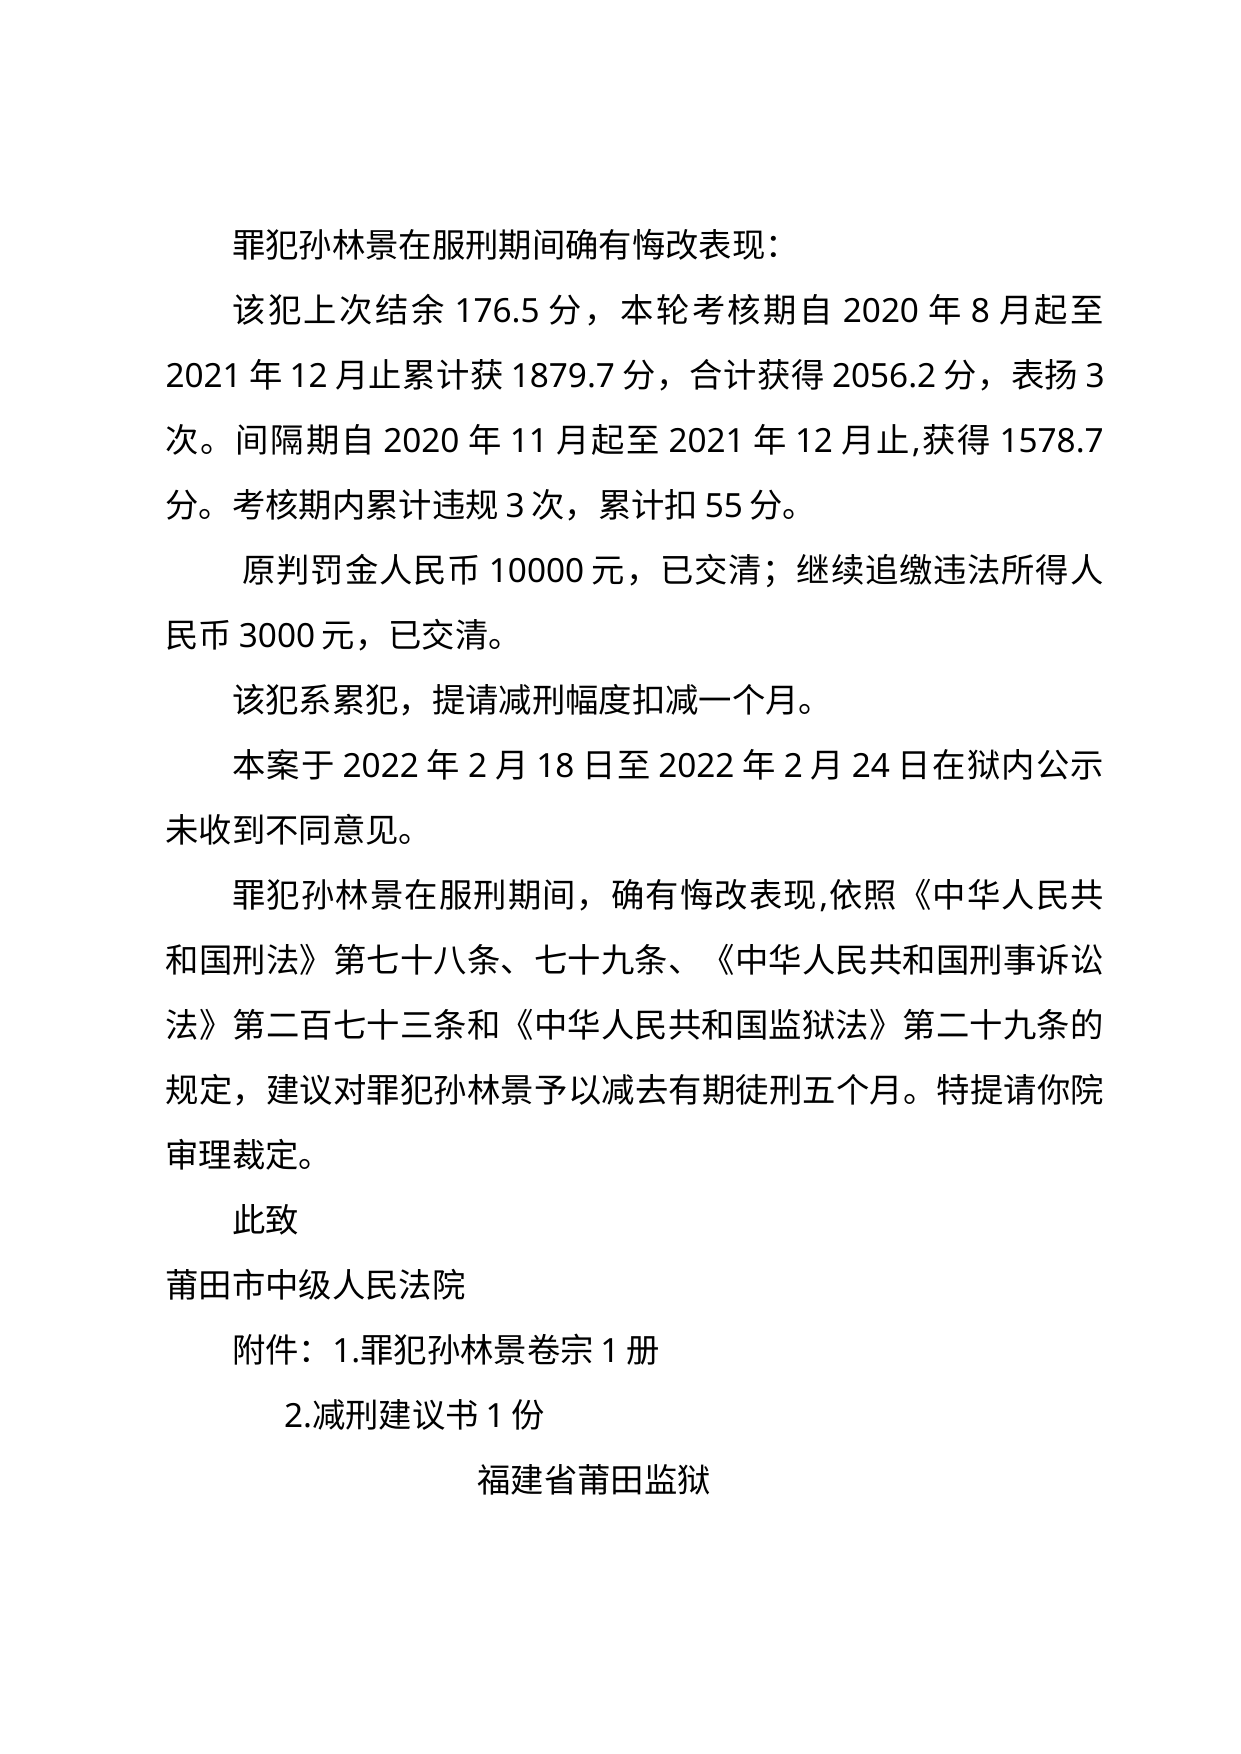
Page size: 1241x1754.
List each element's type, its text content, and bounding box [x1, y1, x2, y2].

text 该犯系累犯，提请减刑幅度扣减一个月。 [165, 666, 1109, 731]
text 此致 [165, 1186, 1104, 1251]
text 附件：1.罪犯孙林景卷宗1册 [165, 1316, 1104, 1381]
text 该犯上次结余176.5分，本轮考核期自2020年8月起至2021年12月止累计获1879.7分，合计获得2056.2分，表扬3次。间隔期自2020年11月起至2021年12月止,获得1578.7分。考核期内累计违规3次，累计扣55分。 [165, 276, 1104, 536]
text 本案于2022年2月18日至2022年2月24日在狱内公示未收到不同意见。 [165, 731, 1104, 861]
text 罪犯孙林景在服刑期间确有悔改表现： [165, 211, 1104, 276]
text 莆田市中级人民法院 [165, 1251, 1104, 1316]
text 2.减刑建议书1份 [165, 1381, 1104, 1446]
text 原判罚金人民币10000元，已交清；继续追缴违法所得人民币3000元，已交清。 [165, 536, 1104, 666]
text 罪犯孙林景在服刑期间，确有悔改表现,依照《中华人民共和国刑法》第七十八条、七十九条、《中华人民共和国刑事诉讼法》第二百七十三条和《中华人民共和国监狱法》第二十九条的规定，建议对罪犯孙林景予以减去有期徒刑五个月。特提请你院审理裁定。 [165, 861, 1104, 1186]
text 福建省莆田监狱 [165, 1446, 1104, 1511]
